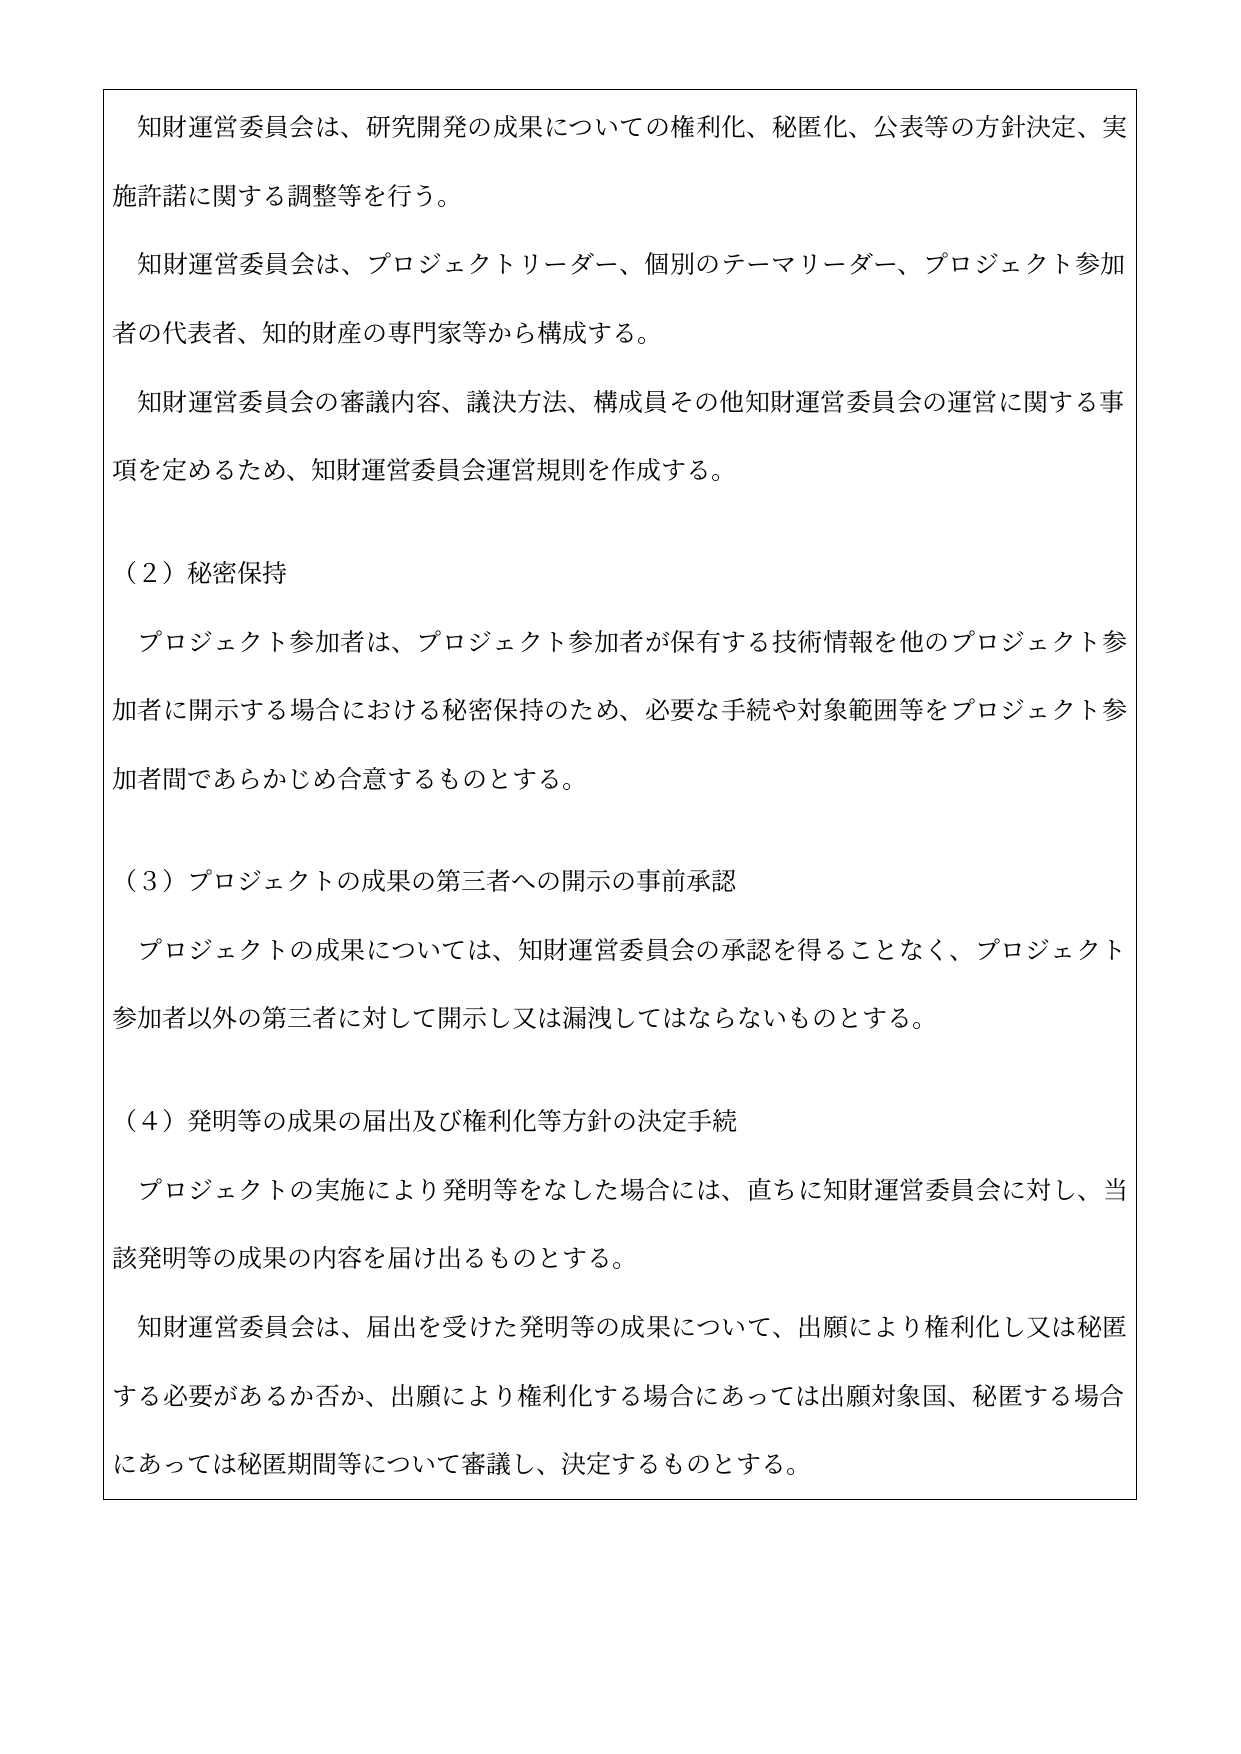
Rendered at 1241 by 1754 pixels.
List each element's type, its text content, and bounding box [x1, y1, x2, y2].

text （４）発明等の成果の届出及び権利化等方針の決定手続 [112, 1086, 1128, 1154]
text 知財運営委員会は、届出を受けた発明等の成果について、出願により権利化し又は秘匿する必要があるか否か、出願により権利化する場合にあっては出願対象国、秘匿する場合にあっては秘匿期間等について審議し、決定するものとする。 [104, 1288, 1136, 1499]
text 知財運営委員会の審議内容、議決方法、構成員その他知財運営委員会の運営に関する事項を定めるため、知財運営委員会運営規則を作成する。 [112, 366, 1128, 503]
text プロジェクト参加者は、プロジェクト参加者が保有する技術情報を他のプロジェクト参加者に開示する場合における秘密保持のため、必要な手続や対象範囲等をプロジェクト参加者間であらかじめ合意するものとする。 [112, 606, 1128, 812]
text （２）秘密保持 [112, 537, 1128, 606]
text プロジェクトの成果については、知財運営委員会の承認を得ることなく、プロジェクト参加者以外の第三者に対して開示し又は漏洩してはならないものとする。 [112, 914, 1128, 1051]
text プロジェクトの実施により発明等をなした場合には、直ちに知財運営委員会に対し、当該発明等の成果の内容を届け出るものとする。 [112, 1154, 1128, 1288]
text 知財運営委員会は、研究開発の成果についての権利化、秘匿化、公表等の方針決定、実施許諾に関する調整等を行う。 [104, 90, 1136, 229]
text 知財運営委員会は、プロジェクトリーダー、個別のテーマリーダー、プロジェクト参加者の代表者、知的財産の専門家等から構成する。 [112, 229, 1128, 366]
text （３）プロジェクトの成果の第三者への開示の事前承認 [112, 846, 1128, 914]
